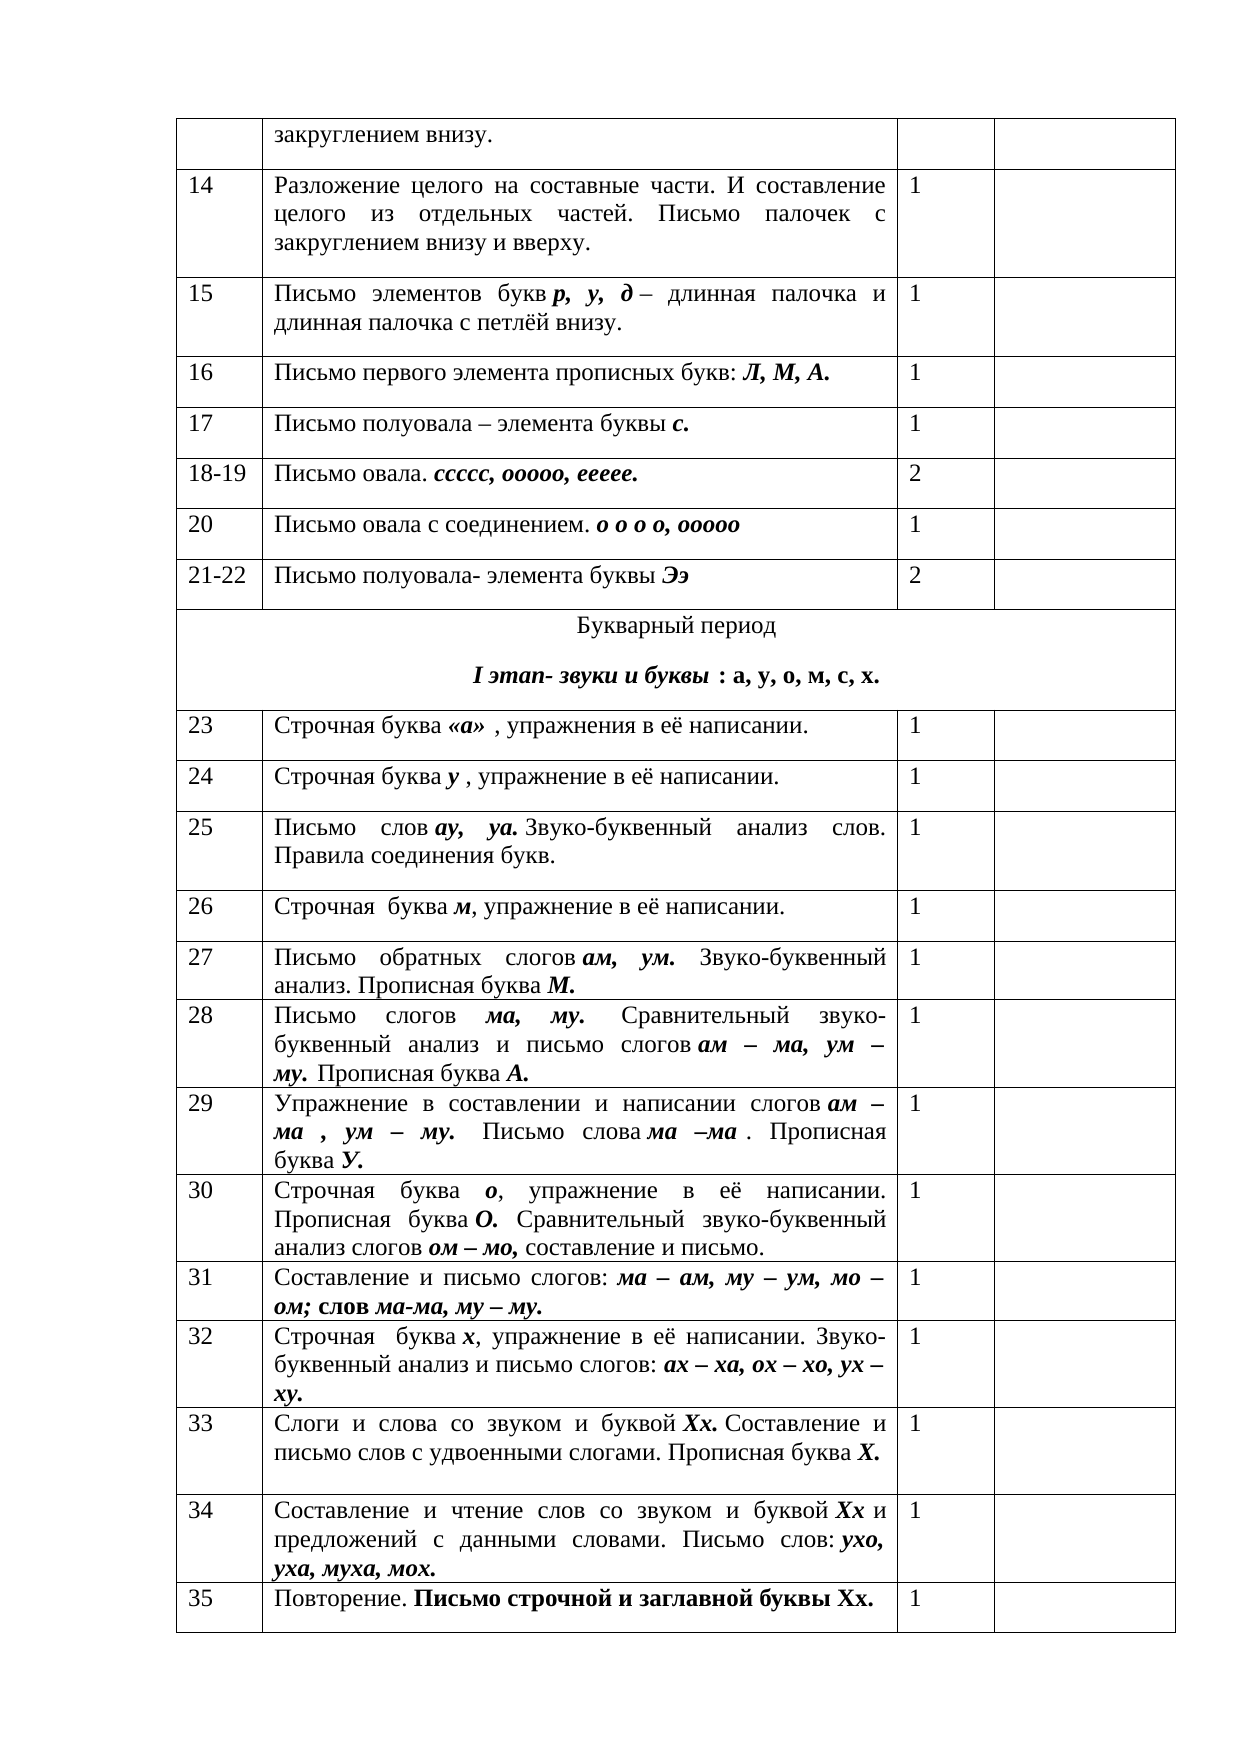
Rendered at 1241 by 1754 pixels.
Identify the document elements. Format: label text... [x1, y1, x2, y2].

table_cell 1 [898, 1321, 994, 1407]
table_cell 30 [177, 1175, 262, 1261]
table_cell [995, 1262, 1175, 1320]
table_cell [995, 1495, 1175, 1582]
table_cell [995, 1583, 1175, 1632]
table_cell [995, 1408, 1175, 1494]
table_cell 21-22 [177, 560, 262, 609]
table_cell Письмо овала. ссссс, ооооо, еееее. [263, 459, 897, 508]
table_cell 1 [898, 1262, 994, 1320]
table_cell 2 [898, 459, 994, 508]
table_cell Письмо элементов букв р, у, д – длинная палочка и длинная палочка с петлёй внизу. [263, 278, 897, 356]
table_cell 32 [177, 1321, 262, 1407]
table_cell Упражнение в составлении и написании слогов ам – ма , ум – му. Письмо слова ма –ма . Прописная буква У. [263, 1088, 897, 1174]
table_cell 1 [898, 1175, 994, 1261]
table_cell 23 [177, 711, 262, 760]
table_cell [995, 459, 1175, 508]
table_cell 18-19 [177, 459, 262, 508]
table_cell [995, 761, 1175, 811]
table_cell 1 [898, 761, 994, 811]
table_cell 1 [898, 891, 994, 941]
table_cell 25 [177, 812, 262, 890]
table_cell [995, 1088, 1175, 1174]
table_cell [995, 891, 1175, 941]
table_cell [995, 357, 1175, 407]
table_cell 35 [177, 1583, 262, 1632]
table_cell 1 [898, 1408, 994, 1494]
table_cell [995, 711, 1175, 760]
table_cell 1 [898, 1088, 994, 1174]
table_cell [995, 408, 1175, 457]
table_cell [995, 170, 1175, 277]
table_cell Строчная буква м, упражнение в её написании. [263, 891, 897, 941]
table_cell Составление и чтение слов со звуком и буквой Хх и предложений с данными словами. Письмо слов: ухо, уха, муха, мох. [263, 1495, 897, 1582]
table_cell 27 [177, 942, 262, 999]
table_cell 1 [898, 812, 994, 890]
table_cell Строчная буква х, упражнение в её написании. Звуко-буквенный анализ и письмо слогов: ах – ха, ох – хо, ух – ху. [263, 1321, 897, 1407]
table_cell 31 [177, 1262, 262, 1320]
table_cell 16 [177, 357, 262, 407]
table_cell 14 [177, 170, 262, 277]
table_cell Слоги и слова со звуком и буквой Хх. Составление и письмо слов с удвоенными слогами. Прописная буква Х. [263, 1408, 897, 1494]
table_cell 29 [177, 1088, 262, 1174]
table_cell 15 [177, 278, 262, 356]
table_cell Письмо слогов ма, му. Сравнительный звуко-буквенный анализ и письмо слогов ам – ма, ум – му. Прописная буква А. [263, 1000, 897, 1087]
table_cell [995, 1000, 1175, 1087]
table_cell Строчная буква «а» , упражнения в её написании. [263, 711, 897, 760]
table_cell 1 [898, 1000, 994, 1087]
table_cell [995, 942, 1175, 999]
table_cell 17 [177, 408, 262, 457]
table_cell [995, 1175, 1175, 1261]
table_cell Строчная буква у , упражнение в её написании. [263, 761, 897, 811]
table_cell 33 [177, 1408, 262, 1494]
table_cell 1 [898, 170, 994, 277]
table_cell Письмо обратных слогов ам, ум. Звуко-буквенный анализ. Прописная буква М. [263, 942, 897, 999]
table_cell [995, 560, 1175, 609]
table_cell [995, 278, 1175, 356]
table_cell [995, 119, 1175, 169]
table_cell 1 [898, 942, 994, 999]
table_cell [995, 509, 1175, 559]
table_cell 2 [898, 560, 994, 609]
table_cell Букварный период I этап- звуки и буквы : а, у, о, м, с, х. [177, 610, 1175, 709]
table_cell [263, 1583, 897, 1632]
table_cell Строчная буква о, упражнение в её написании. Прописная буква О. Сравнительный звуко-буквенный анализ слогов ом – мо, составление и письмо. [263, 1175, 897, 1261]
table_cell 1 [898, 1583, 994, 1632]
table_cell 1 [898, 509, 994, 559]
table_cell Письмо первого элемента прописных букв: Л, М, А. [263, 357, 897, 407]
table_cell Составление и письмо слогов: ма – ам, му – ум, мо – ом; слов ма-ма, му – му. [263, 1262, 897, 1320]
table_cell [995, 1321, 1175, 1407]
table_cell 13 [177, 119, 262, 169]
table_cell 26 [177, 891, 262, 941]
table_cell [263, 119, 897, 169]
table_cell 1 [898, 278, 994, 356]
table_cell 1 [898, 711, 994, 760]
table_cell Письмо полуовала – элемента буквы с. [263, 408, 897, 457]
table_cell 1 [898, 408, 994, 457]
table_cell Письмо слов ау, уа. Звуко-буквенный анализ слов. Правила соединения букв. [263, 812, 897, 890]
table_cell 28 [177, 1000, 262, 1087]
table_cell 1 [898, 357, 994, 407]
table_cell 20 [177, 509, 262, 559]
table_cell Разложение целого на составные части. И составление целого из отдельных частей. Письмо палочек с закруглением внизу и вверху. [263, 170, 897, 277]
table_cell Письмо овала с соединением. о о о о, ооооо [263, 509, 897, 559]
table_cell 1 [898, 1495, 994, 1582]
table_cell 1 [898, 119, 994, 169]
table_cell Письмо полуовала- элемента буквы Ээ [263, 560, 897, 609]
table_cell 24 [177, 761, 262, 811]
table_cell [995, 812, 1175, 890]
table_cell 34 [177, 1495, 262, 1582]
